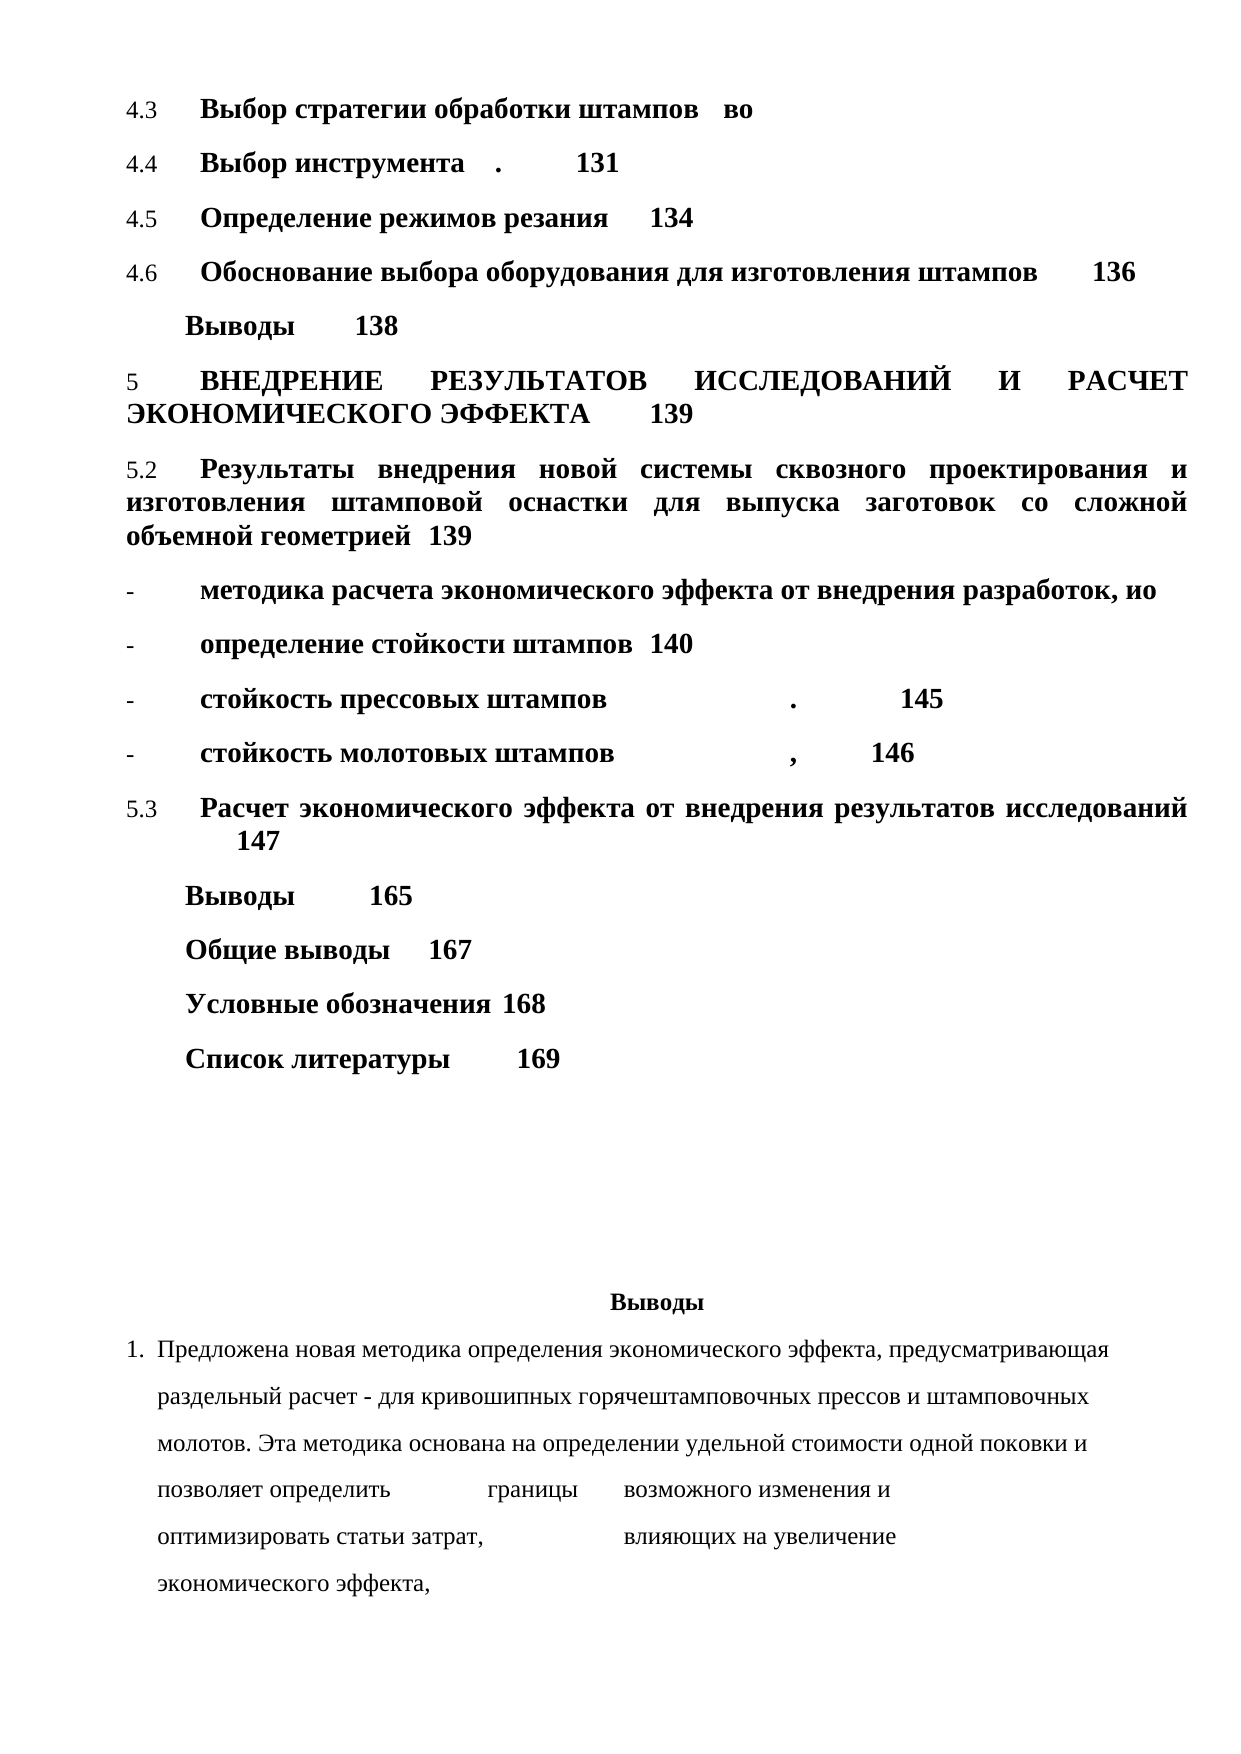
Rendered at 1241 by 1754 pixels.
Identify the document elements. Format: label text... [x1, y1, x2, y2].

list Выбор инструмента . 131 [126, 145, 1188, 179]
text Выводы 165 [126, 878, 1188, 911]
list Выбор стратегии обработки штампов во [126, 91, 1188, 124]
list методика расчета экономического эффекта от внедрения разработок, ио [126, 572, 1188, 606]
list ВНЕДРЕНИЕ РЕЗУЛЬТАТОВ ИССЛЕДОВАНИЙ И РАСЧЕТ ЭКОНОМИЧЕСКОГО ЭФФЕКТА 139 [126, 363, 1188, 430]
list Расчет экономического эффекта от внедрения результатов исследований 147 [126, 790, 1188, 857]
list определение стойкости штампов 140 [126, 627, 1188, 660]
list Результаты внедрения новой системы сквозного проектирования и изготовления штамповой оснастки для выпуска заготовок со сложной объемной геометрией 139 [126, 451, 1188, 551]
text оптимизировать статьи затрат, влияющих на увеличение [126, 1521, 1188, 1550]
text Общие выводы 167 [126, 932, 1188, 966]
list Предложена новая методика определения экономического эффекта, предусматривающая раздельный расчет - для кривошипных горячештамповочных прессов и штамповочных молотов. Эта методика основана на определении удельной стоимости одной поковки и позволяет определить границы возможного изменения и [126, 1334, 1188, 1503]
list стойкость молотовых штампов , 146 [126, 735, 1188, 769]
list Обоснование выбора оборудования для изготовления штампов 136 [126, 254, 1188, 288]
text Выводы 138 [126, 308, 1188, 342]
text Выводы [126, 1287, 1188, 1316]
list Определение режимов резания 134 [126, 200, 1188, 233]
text Список литературы 169 [126, 1041, 1188, 1074]
text экономического эффекта, [126, 1568, 1188, 1597]
list стойкость прессовых штампов . 145 [126, 681, 1188, 714]
text Условные обозначения 168 [126, 986, 1188, 1020]
